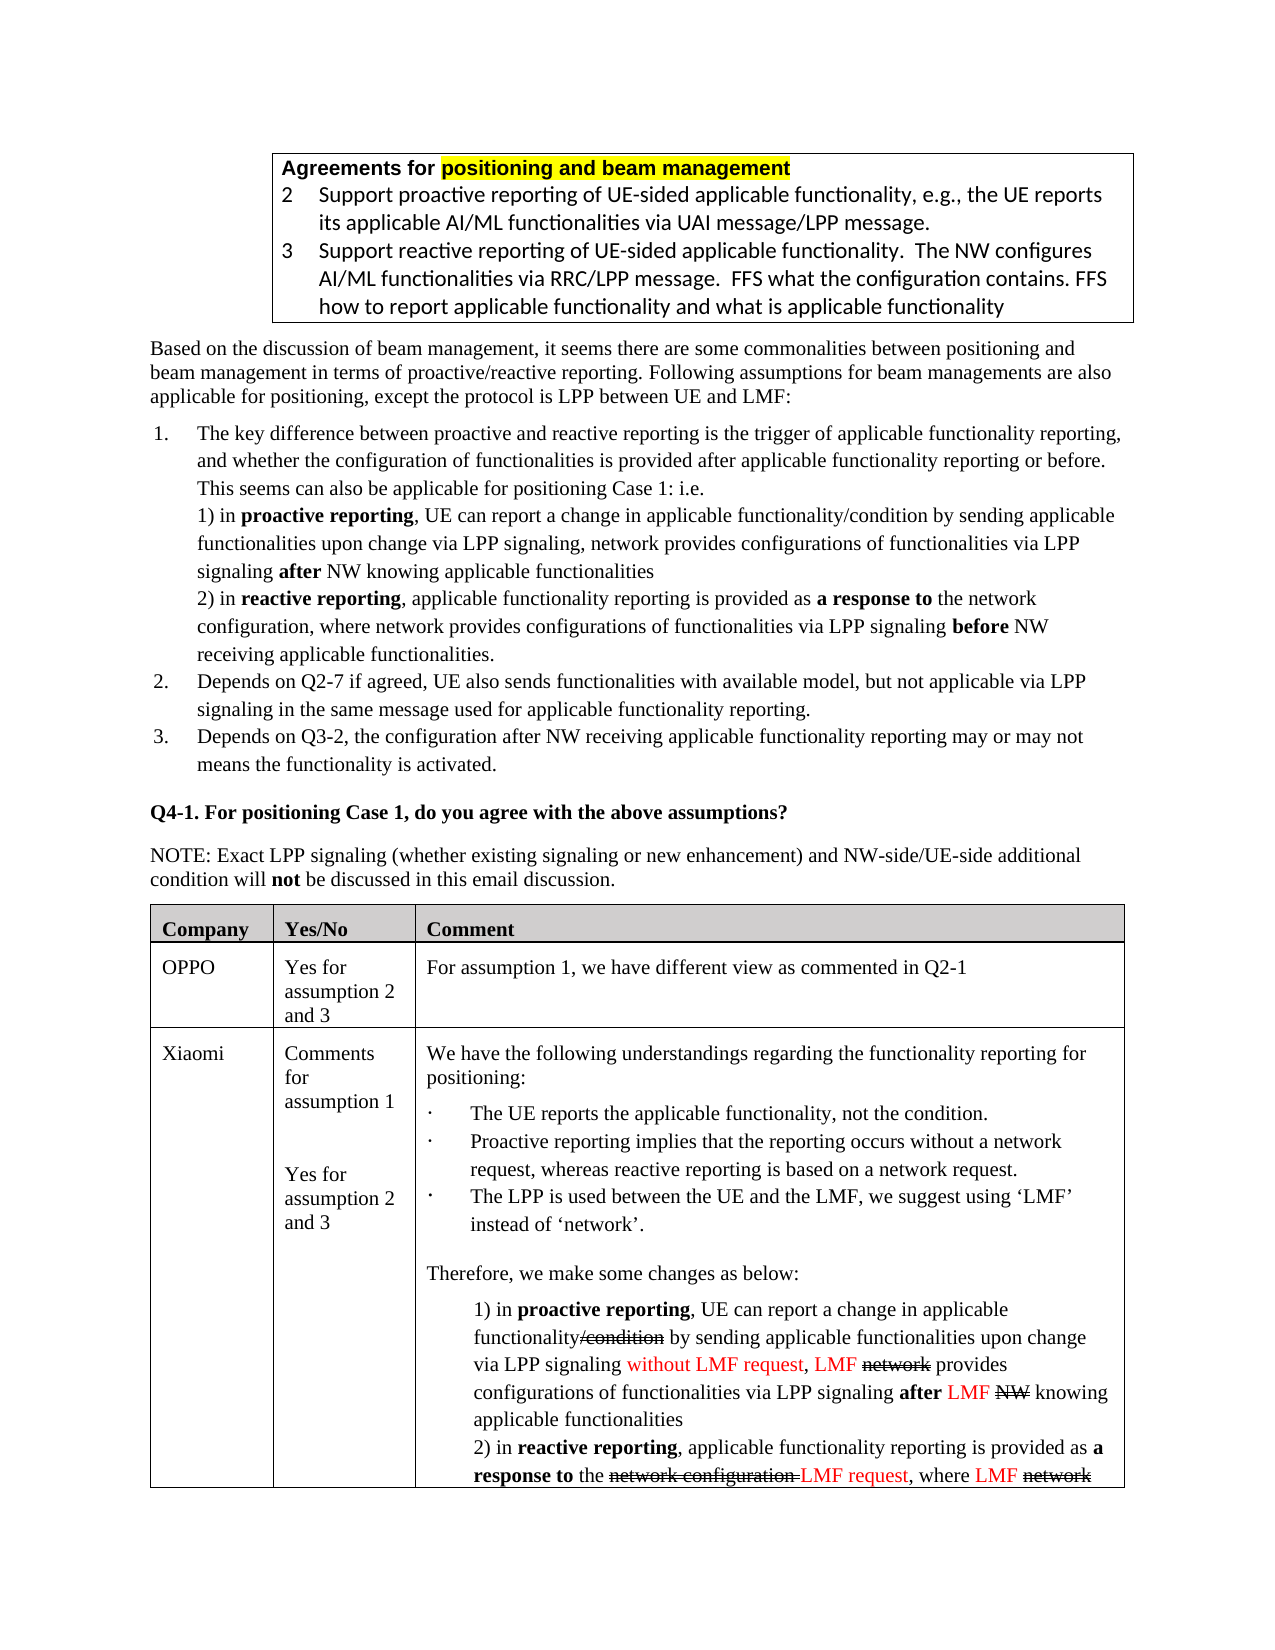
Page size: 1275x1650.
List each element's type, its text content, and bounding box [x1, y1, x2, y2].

list Depends on Q3-2, the configuration after NW receiving applicable functionality reporting may or may not means the functionality is activated. [153, 724, 1125, 776]
list The key difference between proactive and reactive reporting is the trigger of applicable functionality reporting, and whether the configuration of functionalities is provided after applicable functionality reporting or before. This seems can also be applicable for positioning Case 1: i.e. [153, 421, 1125, 500]
list Depends on Q2-7 if agreed, UE also sends functionalities with available model, but not applicable via LPP signaling in the same message used for applicable functionality reporting. [153, 669, 1125, 721]
list Support proactive reporting of UE-sided applicable functionality, e.g., the UE reports its applicable AI/ML functionalities via UAI message/LPP message. [273, 177, 1133, 233]
table_cell Xiaomi [151, 1028, 273, 1487]
table_header Company [151, 905, 273, 941]
subtitle Q4-1. For positioning Case 1, do you agree with the above assumptions? [150, 800, 1125, 824]
table_header Comment [416, 905, 1124, 941]
list Support reactive reporting of UE-sided applicable functionality. The NW configures AI/ML functionalities via RRC/LPP message. FFS what the configuration contains. FFS how to report applicable functionality and what is applicable functionality [273, 233, 1133, 322]
text Based on the discussion of beam management, it seems there are some commonalities between positioning and beam management in terms of proactive/reactive reporting. Following assumptions for beam managements are also applicable for positioning, except the protocol is LPP between UE and LMF: [150, 336, 1125, 408]
table_header Yes/No [274, 905, 415, 941]
table_cell For assumption 1, we have different view as commented in Q2-1 [416, 943, 1124, 1027]
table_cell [416, 1028, 1124, 1487]
table_cell Yes for assumption 2 and 3 [274, 943, 415, 1027]
text Agreements for positioning and beam management [273, 154, 1133, 177]
list 1) in proactive reporting, UE can report a change in applicable functionality/condition by sending applicable functionalities upon change via LPP signaling, network provides configurations of functionalities via LPP signaling after NW knowing applicable functionalities [197, 503, 1125, 583]
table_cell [274, 1028, 415, 1487]
table_cell OPPO [151, 943, 273, 1027]
list 2) in reactive reporting, applicable functionality reporting is provided as a response to the network configuration, where network provides configurations of functionalities via LPP signaling before NW receiving applicable functionalities. [197, 586, 1125, 666]
text NOTE: Exact LPP signaling (whether existing signaling or new enhancement) and NW-side/UE-side additional condition will not be discussed in this email discussion. [150, 843, 1125, 891]
